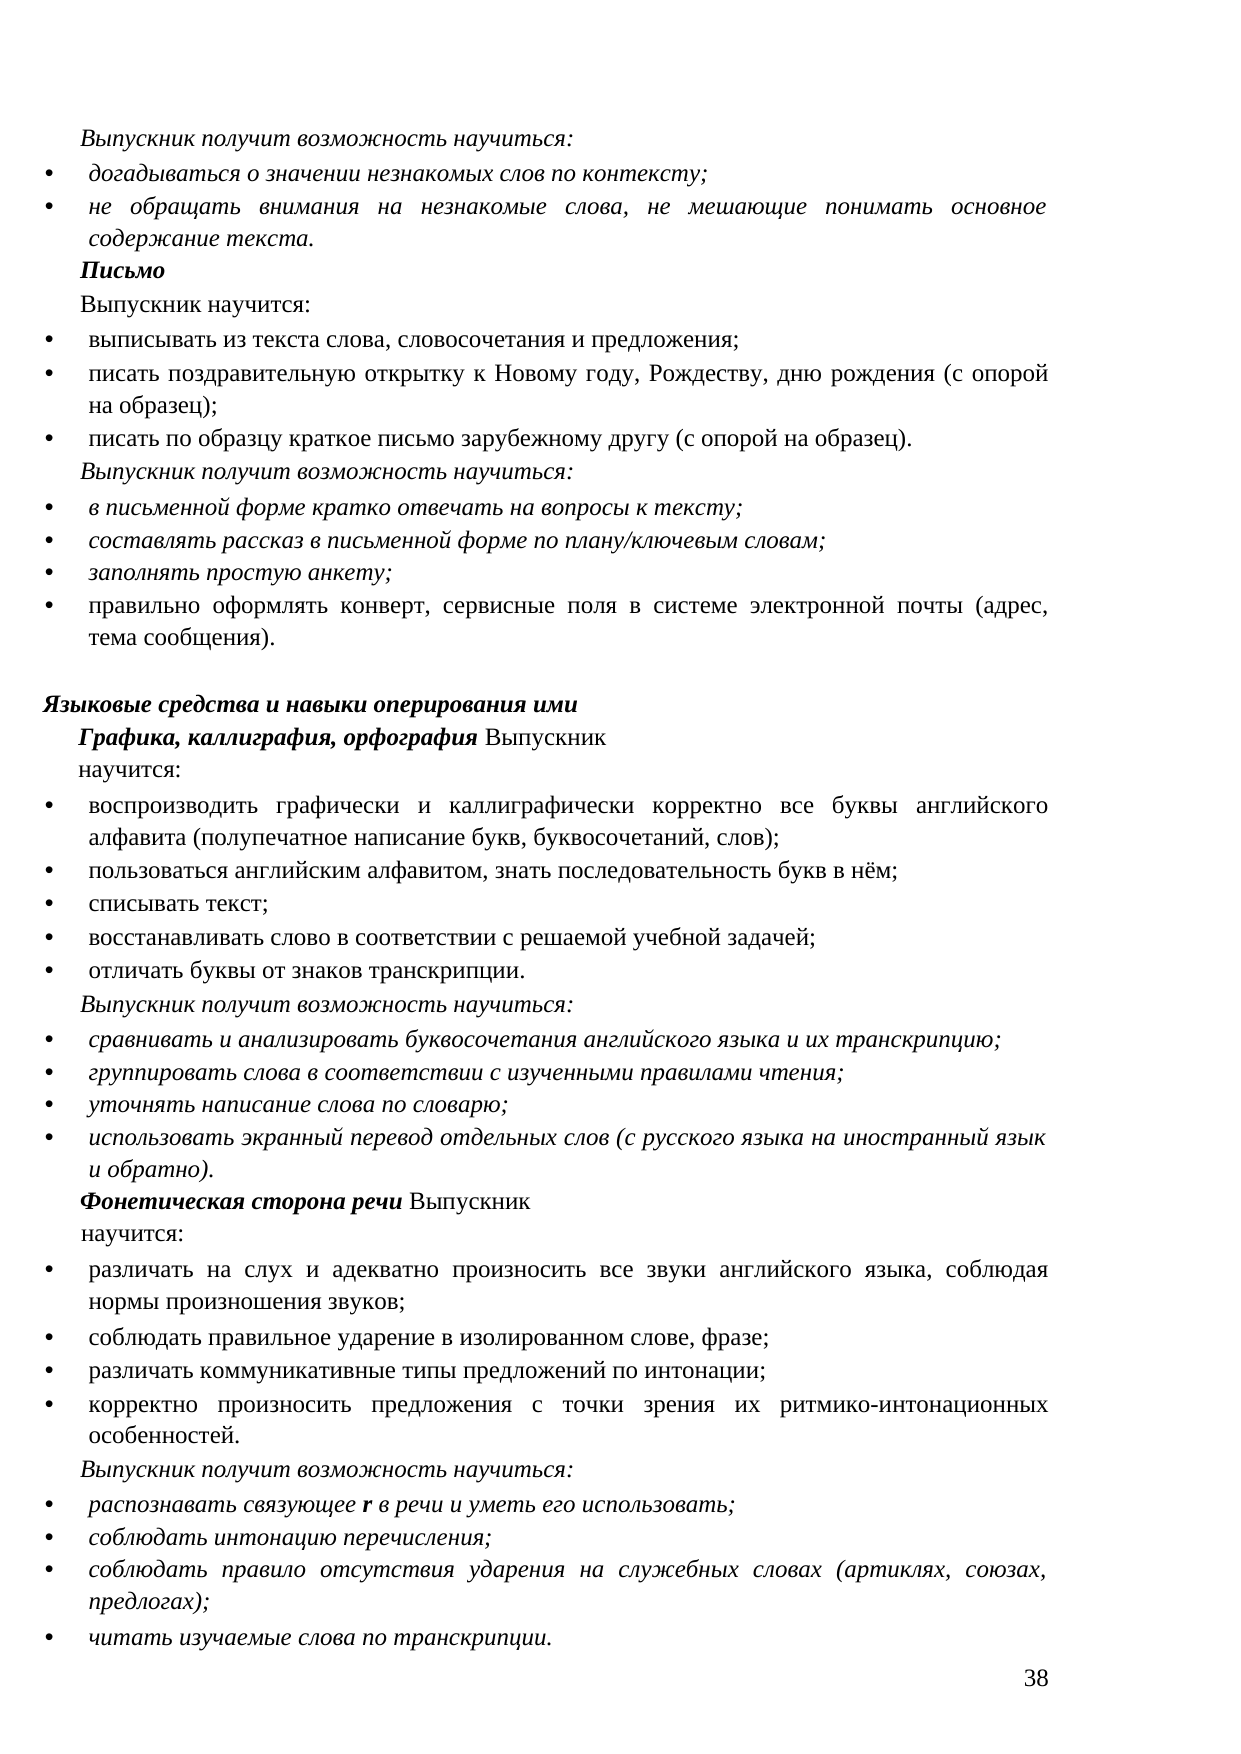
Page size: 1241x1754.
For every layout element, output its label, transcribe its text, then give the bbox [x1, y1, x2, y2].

list корректно произносить предложения с точки зрения их ритмико-интонационных особенностей. [44, 1388, 1049, 1449]
text Языковые средства и навыки оперирования ими Графика, каллиграфия, орфография Выпускник научится: [43, 689, 607, 783]
list восстанавливать слово в соответствии с решаемой учебной задачей; [44, 922, 1049, 951]
list писать поздравительную открытку к Новому году, Рождеству, дню рождения (с опорой на образец); [44, 358, 1049, 418]
list различать коммуникативные типы предложений по интонации; [44, 1355, 1049, 1384]
list списывать текст; [44, 888, 1049, 917]
list распознавать связующее r в речи и уметь его использовать; [44, 1489, 1049, 1518]
list использовать экранный перевод отдельных слов (с русского языка на иностранный язык и обратно). [44, 1122, 1049, 1182]
text Выпускник научится: [80, 289, 1049, 317]
text Выпускник получит возможность научиться: [80, 989, 1049, 1017]
list заполнять простую анкету; [44, 557, 1049, 586]
list соблюдать правильное ударение в изолированном слове, фразе; [44, 1322, 1049, 1351]
list составлять рассказ в письменной форме по плану/ключевым словам; [44, 524, 1049, 553]
list догадываться о значении незнакомых слов по контексту; [44, 158, 1049, 187]
list сравнивать и анализировать буквосочетания английского языка и их транскрипцию; [44, 1024, 1049, 1053]
list не обращать внимания на незнакомые слова, не мешающие понимать основное содержание текста. [44, 191, 1049, 252]
list выписывать из текста слова, словосочетания и предложения; [44, 324, 1049, 353]
list писать по образцу краткое письмо зарубежному другу (с опорой на образец). [44, 423, 1049, 452]
list различать на слух и адекватно произносить все звуки английского языка, соблюдая нормы произношения звуков; [44, 1254, 1049, 1315]
list группировать слова в соответствии с изученными правилами чтения; [44, 1057, 1049, 1086]
list читать изучаемые слова по транскрипции. [44, 1622, 1049, 1651]
text Выпускник получит возможность научиться: [80, 456, 1049, 485]
text Письмо [80, 255, 1049, 284]
list воспроизводить графически и каллиграфически корректно все буквы английского алфавита (полупечатное написание букв, буквосочетаний, слов); [44, 789, 1049, 850]
list правильно оформлять конверт, сервисные поля в системе электронной почты (адрес, тема сообщения). [44, 589, 1049, 650]
list уточнять написание слова по словарю; [44, 1089, 1049, 1118]
text Выпускник получит возможность научиться: [80, 123, 1049, 151]
list соблюдать правило отсутствия ударения на служебных словах (артиклях, союзах, предлогах); [44, 1554, 1049, 1615]
list пользоваться английским алфавитом, знать последовательность букв в нём; [44, 855, 1049, 884]
list отличать буквы от знаков транскрипции. [44, 955, 1049, 984]
list в письменной форме кратко отвечать на вопросы к тексту; [44, 492, 1049, 521]
list соблюдать интонацию перечисления; [44, 1522, 1049, 1551]
text Фонетическая сторона речи Выпускник научится: [80, 1186, 531, 1247]
text Выпускник получит возможность научиться: [80, 1454, 1049, 1483]
